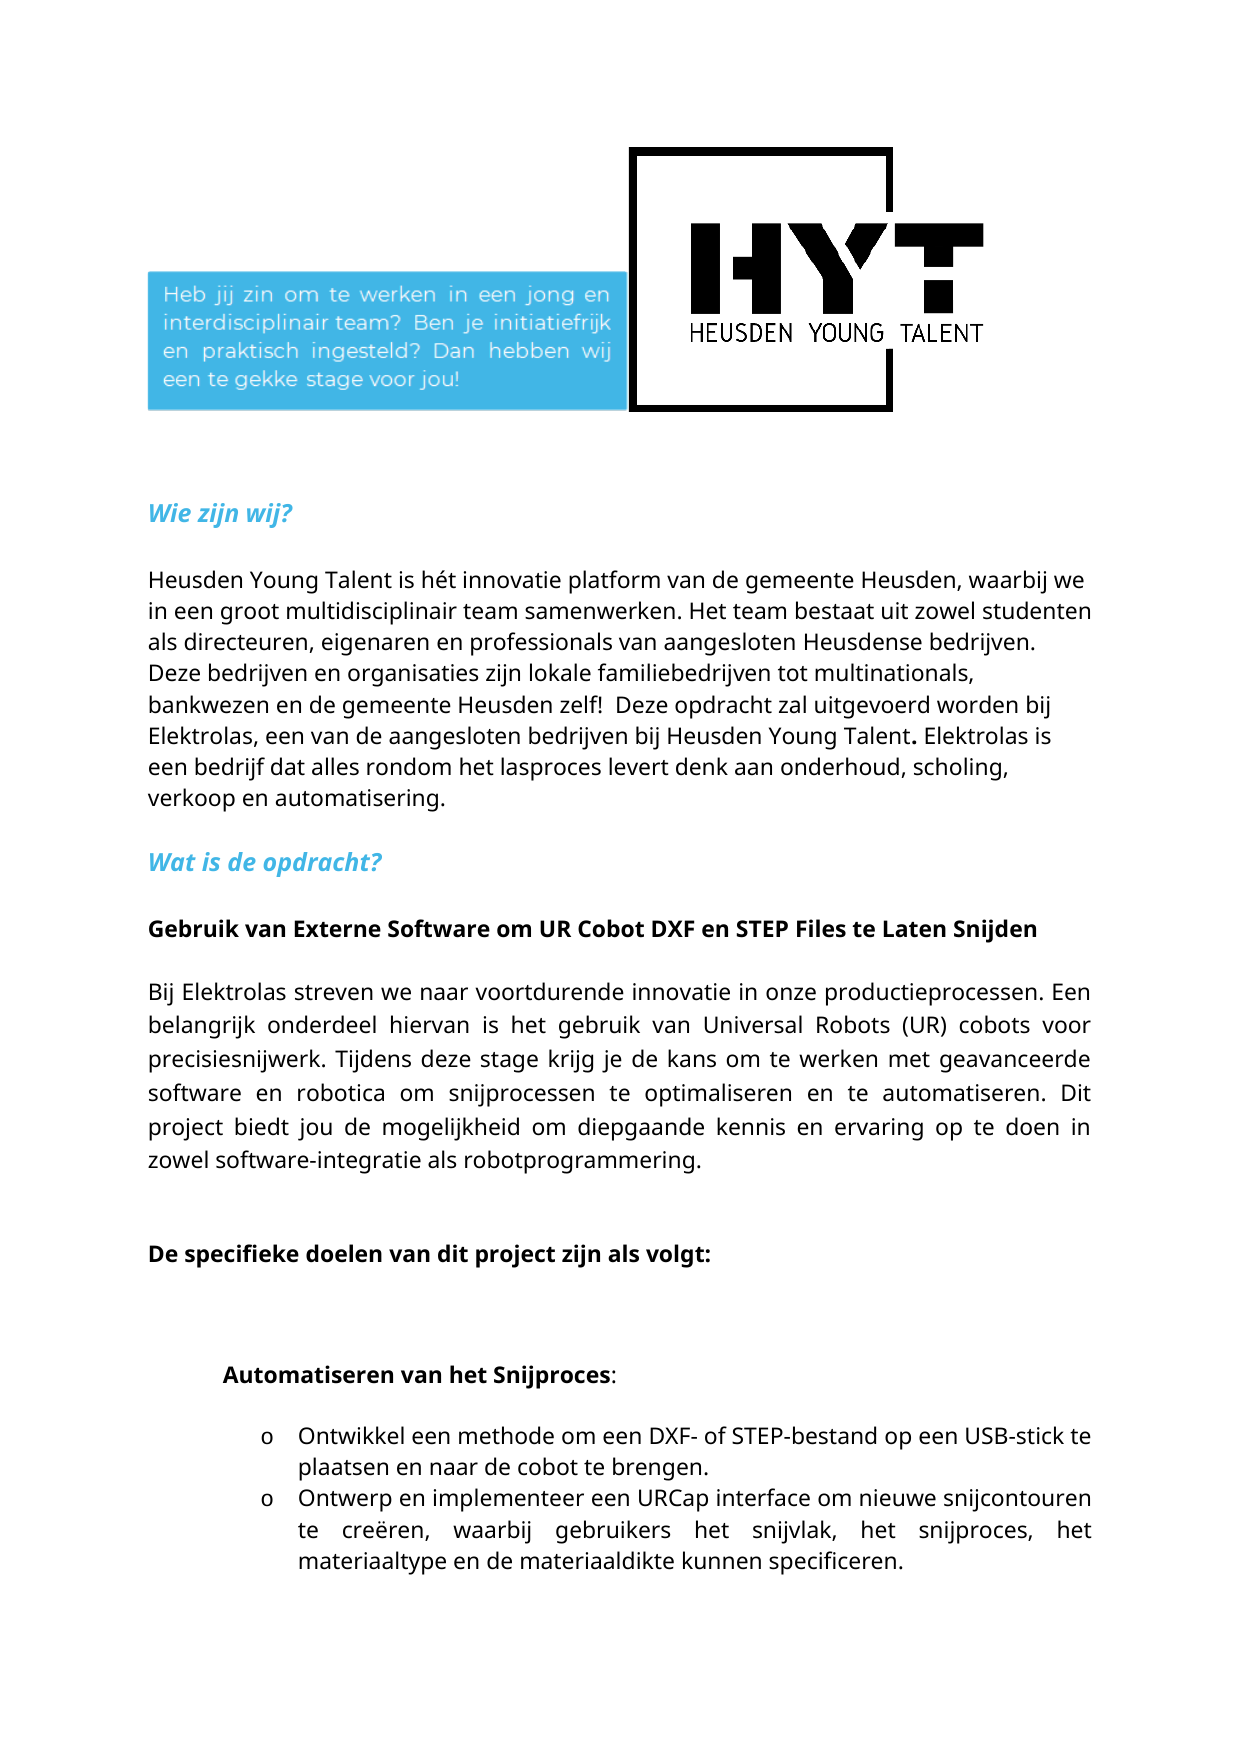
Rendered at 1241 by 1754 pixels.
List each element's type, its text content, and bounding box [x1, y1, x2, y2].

text Automatiseren van het Snijproces: [223, 1359, 1093, 1390]
picture [147, 147, 984, 412]
list Ontwerp en implementeer een URCap interface om nieuwe snijcontouren te creëren, waarbij gebruikers het snijvlak, het snijproces, het materiaaltype en de materiaaldikte kunnen specificeren. [260, 1511, 1093, 1605]
list Ontwikkel een methode om een DXF- of STEP-bestand op een USB-stick te plaatsen en naar de cobot te brengen. [260, 1419, 1093, 1482]
text Wie zijn wij? [148, 495, 1093, 529]
text Gebruik van Externe Software om UR Cobot DXF en STEP Files te Laten Snijden [148, 913, 1093, 944]
text Bij Elektrolas streven we naar voortdurende innovatie in onze productieprocessen. Een belangrijk onderdeel hiervan is het gebruik van Universal Robots (UR) cobots voor precisiesnijwerk. Tijdens deze stage krijg je de kans om te werken met geavanceerde software en robotica om snijprocessen te optimaliseren en te automatiseren. Dit project biedt jou de mogelijkheid om diepgaande kennis en ervaring op te doen in zowel software-integratie als robotprogrammering. [148, 975, 1093, 1175]
text Wat is de opdracht? [148, 845, 1093, 879]
text Heusden Young Talent is hét innovatie platform van de gemeente Heusden, waarbij we in een groot multidisciplinair team samenwerken. Het team bestaat uit zowel studenten als directeuren, eigenaren en professionals van aangesloten Heusdense bedrijven. Deze bedrijven en organisaties zijn lokale familiebedrijven tot multinationals, bankwezen en de gemeente Heusden zelf! Deze opdracht zal uitgevoerd worden bij Elektrolas, een van de aangesloten bedrijven bij Heusden Young Talent. Elektrolas is een bedrijf dat alles rondom het lasproces levert denk aan onderhoud, scholing, verkoop en automatisering. [148, 563, 1093, 813]
text De specifieke doelen van dit project zijn als volgt: [148, 1238, 1093, 1269]
